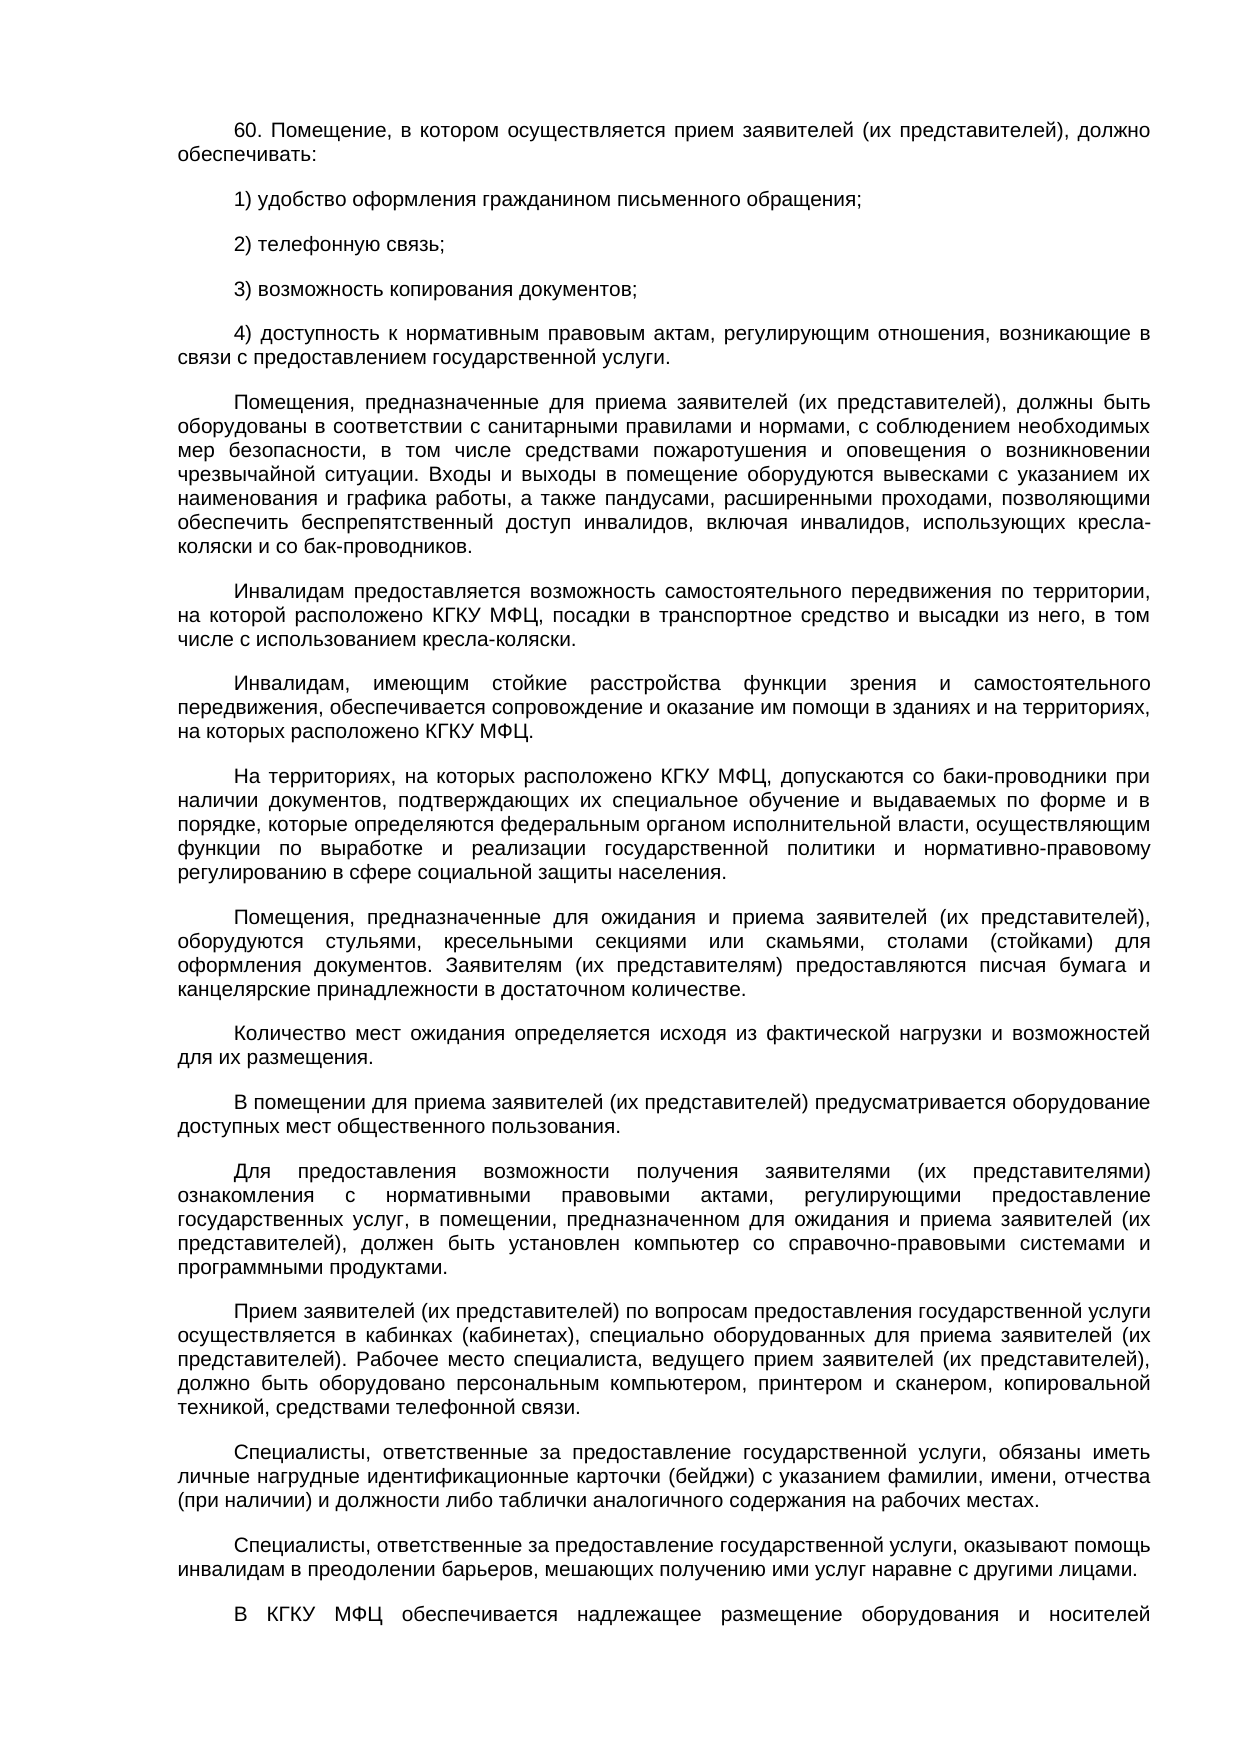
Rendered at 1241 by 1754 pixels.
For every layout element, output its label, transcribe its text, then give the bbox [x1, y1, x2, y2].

text 1) удобство оформления гражданином письменного обращения; [177, 187, 1152, 211]
text Для предоставления возможности получения заявителями (их представителями) ознакомления с нормативными правовыми актами, регулирующими предоставление государственных услуг, в помещении, предназначенном для ожидания и приема заявителей (их представителей), должен быть установлен компьютер со справочно-правовыми системами и программными продуктами. [177, 1159, 1152, 1278]
text 4) доступность к нормативным правовым актам, регулирующим отношения, возникающие в связи с предоставлением государственной услуги. [177, 321, 1152, 369]
text Специалисты, ответственные за предоставление государственной услуги, обязаны иметь личные нагрудные идентификационные карточки (бейджи) с указанием фамилии, имени, отчества (при наличии) и должности либо таблички аналогичного содержания на рабочих местах. [177, 1440, 1152, 1512]
text 3) возможность копирования документов; [177, 276, 1152, 300]
text Специалисты, ответственные за предоставление государственной услуги, оказывают помощь инвалидам в преодолении барьеров, мешающих получению ими услуг наравне с другими лицами. [177, 1533, 1152, 1581]
text Инвалидам предоставляется возможность самостоятельного передвижения по территории, на которой расположено КГКУ МФЦ, посадки в транспортное средство и высадки из него, в том числе с использованием кресла-коляски. [177, 578, 1152, 650]
text Количество мест ожидания определяется исходя из фактической нагрузки и возможностей для их размещения. [177, 1021, 1152, 1069]
text Помещения, предназначенные для ожидания и приема заявителей (их представителей), оборудуются стульями, кресельными секциями или скамьями, столами (стойками) для оформления документов. Заявителям (их представителям) предоставляются писчая бумага и канцелярские принадлежности в достаточном количестве. [177, 904, 1152, 1000]
text Прием заявителей (их представителей) по вопросам предоставления государственной услуги осуществляется в кабинках (кабинетах), специально оборудованных для приема заявителей (их представителей). Рабочее место специалиста, ведущего прием заявителей (их представителей), должно быть оборудовано персональным компьютером, принтером и сканером, копировальной техникой, средствами телефонной связи. [177, 1299, 1152, 1419]
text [177, 1601, 1152, 1625]
text На территориях, на которых расположено КГКУ МФЦ, допускаются со баки-проводники при наличии документов, подтверждающих их специальное обучение и выдаваемых по форме и в порядке, которые определяются федеральным органом исполнительной власти, осуществляющим функции по выработке и реализации государственной политики и нормативно-правовому регулированию в сфере социальной защиты населения. [177, 764, 1152, 884]
text Инвалидам, имеющим стойкие расстройства функции зрения и самостоятельного передвижения, обеспечивается сопровождение и оказание им помощи в зданиях и на территориях, на которых расположено КГКУ МФЦ. [177, 671, 1152, 743]
text 60. Помещение, в котором осуществляется прием заявителей (их представителей), должно обеспечивать: [177, 118, 1152, 166]
text Помещения, предназначенные для приема заявителей (их представителей), должны быть оборудованы в соответствии с санитарными правилами и нормами, с соблюдением необходимых мер безопасности, в том числе средствами пожаротушения и оповещения о возникновении чрезвычайной ситуации. Входы и выходы в помещение оборудуются вывесками с указанием их наименования и графика работы, а также пандусами, расширенными проходами, позволяющими обеспечить беспрепятственный доступ инвалидов, включая инвалидов, использующих кресла-коляски и со бак-проводников. [177, 390, 1152, 558]
text 2) телефонную связь; [177, 232, 1152, 256]
text В помещении для приема заявителей (их представителей) предусматривается оборудование доступных мест общественного пользования. [177, 1090, 1152, 1138]
